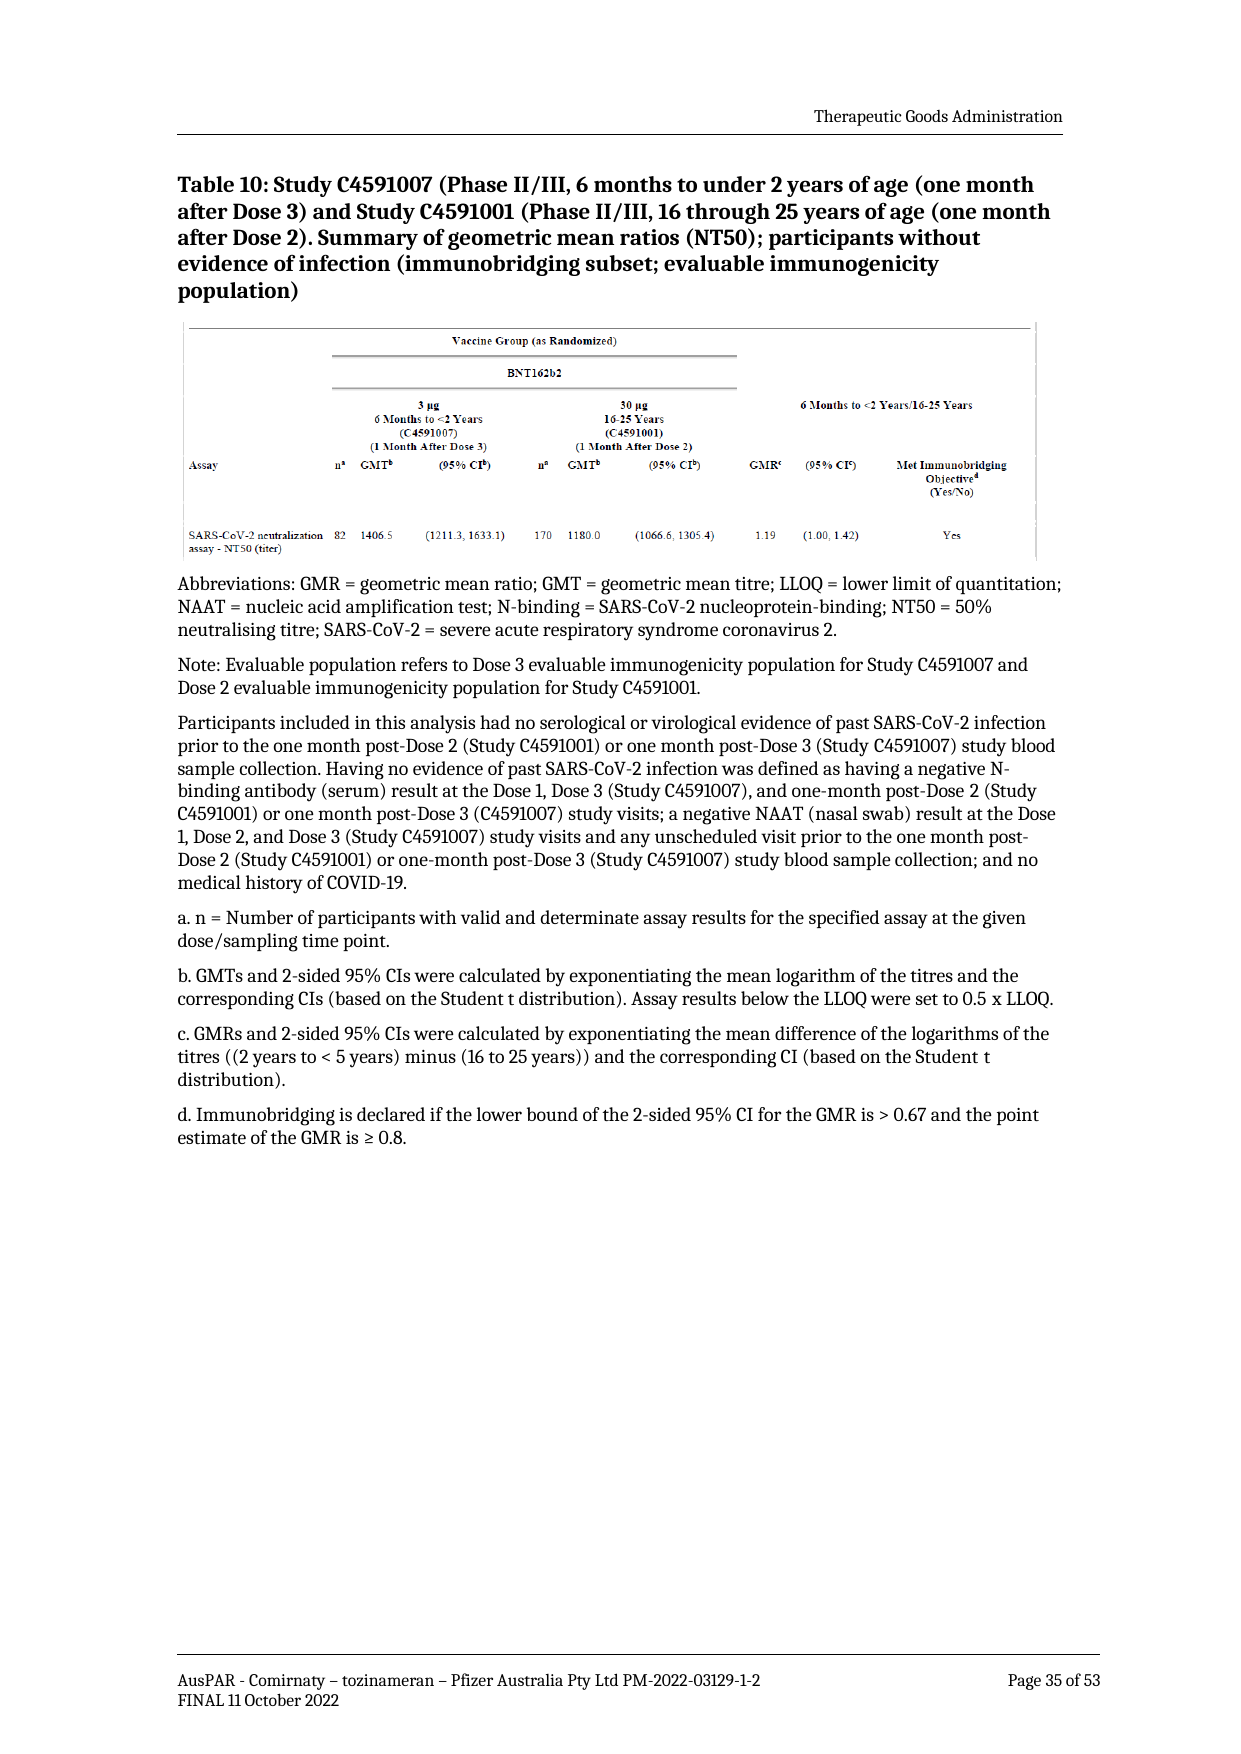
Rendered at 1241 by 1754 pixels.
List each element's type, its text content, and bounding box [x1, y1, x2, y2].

text Abbreviations: GMR = geometric mean ratio; GMT = geometric mean titre; LLOQ = lower limit of quantitation; NAAT = nucleic acid amplification test; N-binding = SARS-CoV-2 nucleoprotein-binding; NT50 = 50% neutralising titre; SARS-CoV-2 = severe acute respiratory syndrome coronavirus 2. [177, 573, 1063, 641]
text Note: Evaluable population refers to Dose 3 evaluable immunogenicity population for Study C4591007 and Dose 2 evaluable immunogenicity population for Study C4591001. [177, 653, 1063, 699]
title Table 10: Study C4591007 (Phase II/III, 6 months to under 2 years of age (one month after Dose 3) and Study C4591001 (Phase II/III, 16 through 25 years of age (one month after Dose 2). Summary of geometric mean ratios (NT50); participants without evidence of infection (immunobridging subset; evaluable immunogenicity population) [177, 172, 1063, 304]
text b. GMTs and 2-sided 95% CIs were calculated by exponentiating the mean logarithm of the titres and the corresponding CIs (based on the Student t distribution). Assay results below the LLOQ were set to 0.5 x LLOQ. [177, 965, 1063, 1010]
text Participants included in this analysis had no serological or virological evidence of past SARS-CoV-2 infection prior to the one month post-Dose 2 (Study C4591001) or one month post-Dose 3 (Study C4591007) study blood sample collection. Having no evidence of past SARS-CoV-2 infection was defined as having a negative N-binding antibody (serum) result at the Dose 1, Dose 3 (Study C4591007), and one-month post-Dose 2 (Study C4591001) or one month post-Dose 3 (C4591007) study visits; a negative NAAT (nasal swab) result at the Dose 1, Dose 2, and Dose 3 (Study C4591007) study visits and any unscheduled visit prior to the one month post-Dose 2 (Study C4591001) or one-month post-Dose 3 (Study C4591007) study blood sample collection; and no medical history of COVID-19. [177, 712, 1063, 894]
text d. Immunobridging is declared if the lower bound of the 2-sided 95% CI for the GMR is > 0.67 and the point estimate of the GMR is ≥ 0.8. [177, 1104, 1063, 1149]
text c. GMRs and 2-sided 95% CIs were calculated by exponentiating the mean difference of the logarithms of the titres ((2 years to < 5 years) minus (16 to 25 years)) and the corresponding CI (based on the Student t distribution). [177, 1023, 1063, 1091]
text a. n = Number of participants with valid and determinate assay results for the specified assay at the given dose/sampling time point. [177, 907, 1063, 952]
